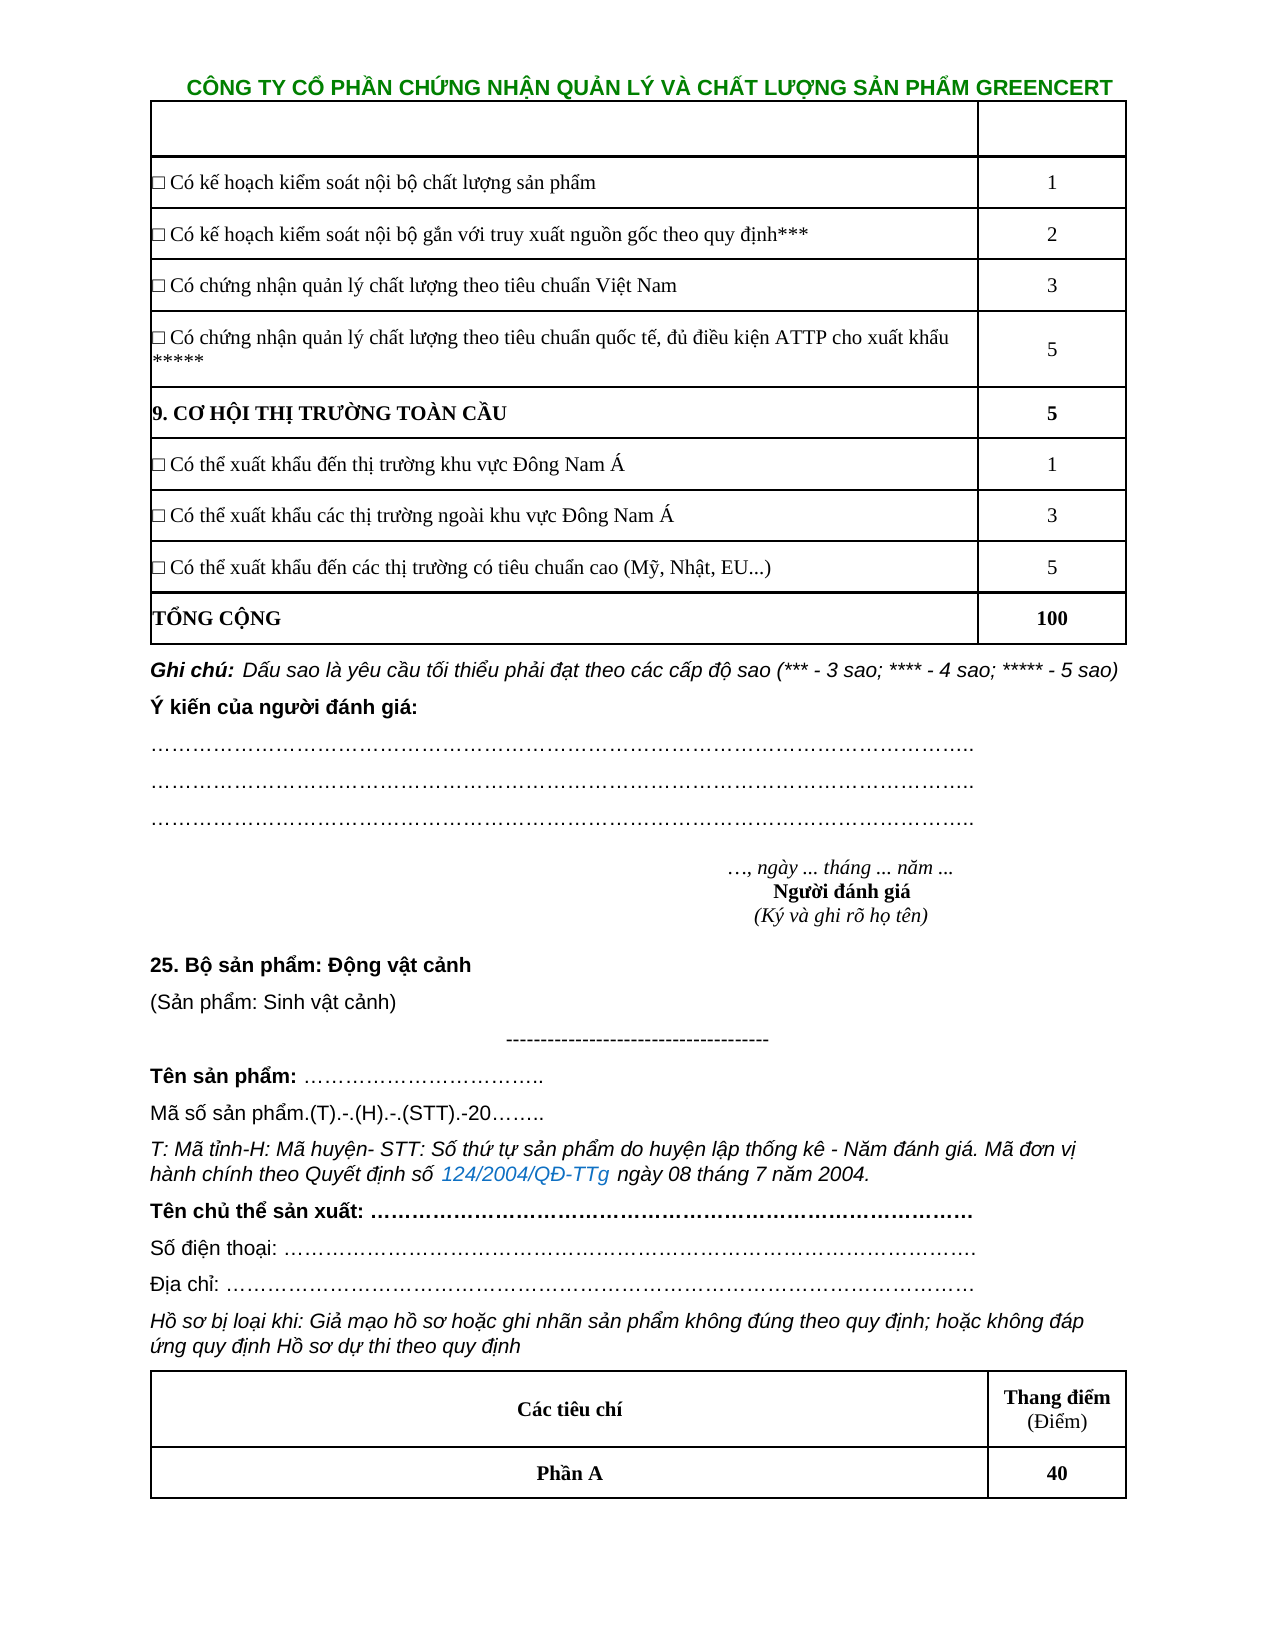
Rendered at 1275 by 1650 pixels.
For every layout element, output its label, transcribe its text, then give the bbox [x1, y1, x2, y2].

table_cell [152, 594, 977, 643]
text ……………………………………………………………………………………………………….. [150, 768, 1125, 792]
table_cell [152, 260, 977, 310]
text Ghi chú: Dấu sao là yêu cầu tối thiểu phải đạt theo các cấp độ sao (*** - 3 sao; **** - 4 sao; ***** - 5 sao) [150, 657, 1125, 682]
text Mã số sản phẩm.(T).-.(H).-.(STT).-20…….. [150, 1100, 1125, 1124]
text Tên sản phẩm: …………………………….. [150, 1063, 1125, 1087]
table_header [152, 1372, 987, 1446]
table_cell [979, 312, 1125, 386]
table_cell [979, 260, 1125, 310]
text -------------------------------------- [150, 1026, 1125, 1051]
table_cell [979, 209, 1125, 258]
text T: Mã tỉnh-H: Mã huyện- STT: Số thứ tự sản phẩm do huyện lập thống kê - Năm đánh giá. Mã đơn vị hành chính theo Quyết định số 124/2004/QĐ-TTg ngày 08 tháng 7 năm 2004. [150, 1137, 1125, 1186]
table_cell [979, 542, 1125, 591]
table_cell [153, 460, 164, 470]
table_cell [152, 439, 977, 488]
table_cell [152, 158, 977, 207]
text Ý kiến của người đánh giá: [150, 694, 1125, 719]
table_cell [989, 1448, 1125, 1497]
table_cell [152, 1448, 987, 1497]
text ……………………………………………………………………………………………………….. [150, 805, 1125, 829]
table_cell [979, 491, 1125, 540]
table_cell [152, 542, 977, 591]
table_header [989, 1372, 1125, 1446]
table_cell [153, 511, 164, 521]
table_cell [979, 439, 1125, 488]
text Số điện thoại: ………………………………………………………………………………………. [150, 1235, 1125, 1259]
text ……………………………………………………………………………………………………….. [150, 731, 1125, 756]
text Địa chỉ: ……………………………………………………………………………………………… [150, 1272, 1125, 1296]
text Tên chủ thể sản xuất: …………………………………………………………………………… [150, 1198, 1125, 1222]
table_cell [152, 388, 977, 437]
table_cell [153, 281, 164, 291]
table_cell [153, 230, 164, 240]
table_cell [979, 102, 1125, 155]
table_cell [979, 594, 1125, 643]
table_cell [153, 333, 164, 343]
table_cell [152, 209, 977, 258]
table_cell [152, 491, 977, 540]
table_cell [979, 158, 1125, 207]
text (Sản phẩm: Sinh vật cảnh) [150, 989, 1125, 1014]
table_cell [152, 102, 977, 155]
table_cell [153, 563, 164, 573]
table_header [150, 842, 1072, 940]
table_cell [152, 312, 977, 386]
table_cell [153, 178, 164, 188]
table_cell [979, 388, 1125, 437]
text Hồ sơ bị loại khi: Giả mạo hồ sơ hoặc ghi nhãn sản phẩm không đúng theo quy định; hoặc không đáp ứng quy định Hồ sơ dự thi theo quy định [150, 1309, 1125, 1357]
text 25. Bộ sản phẩm: Động vật cảnh [150, 952, 1125, 977]
